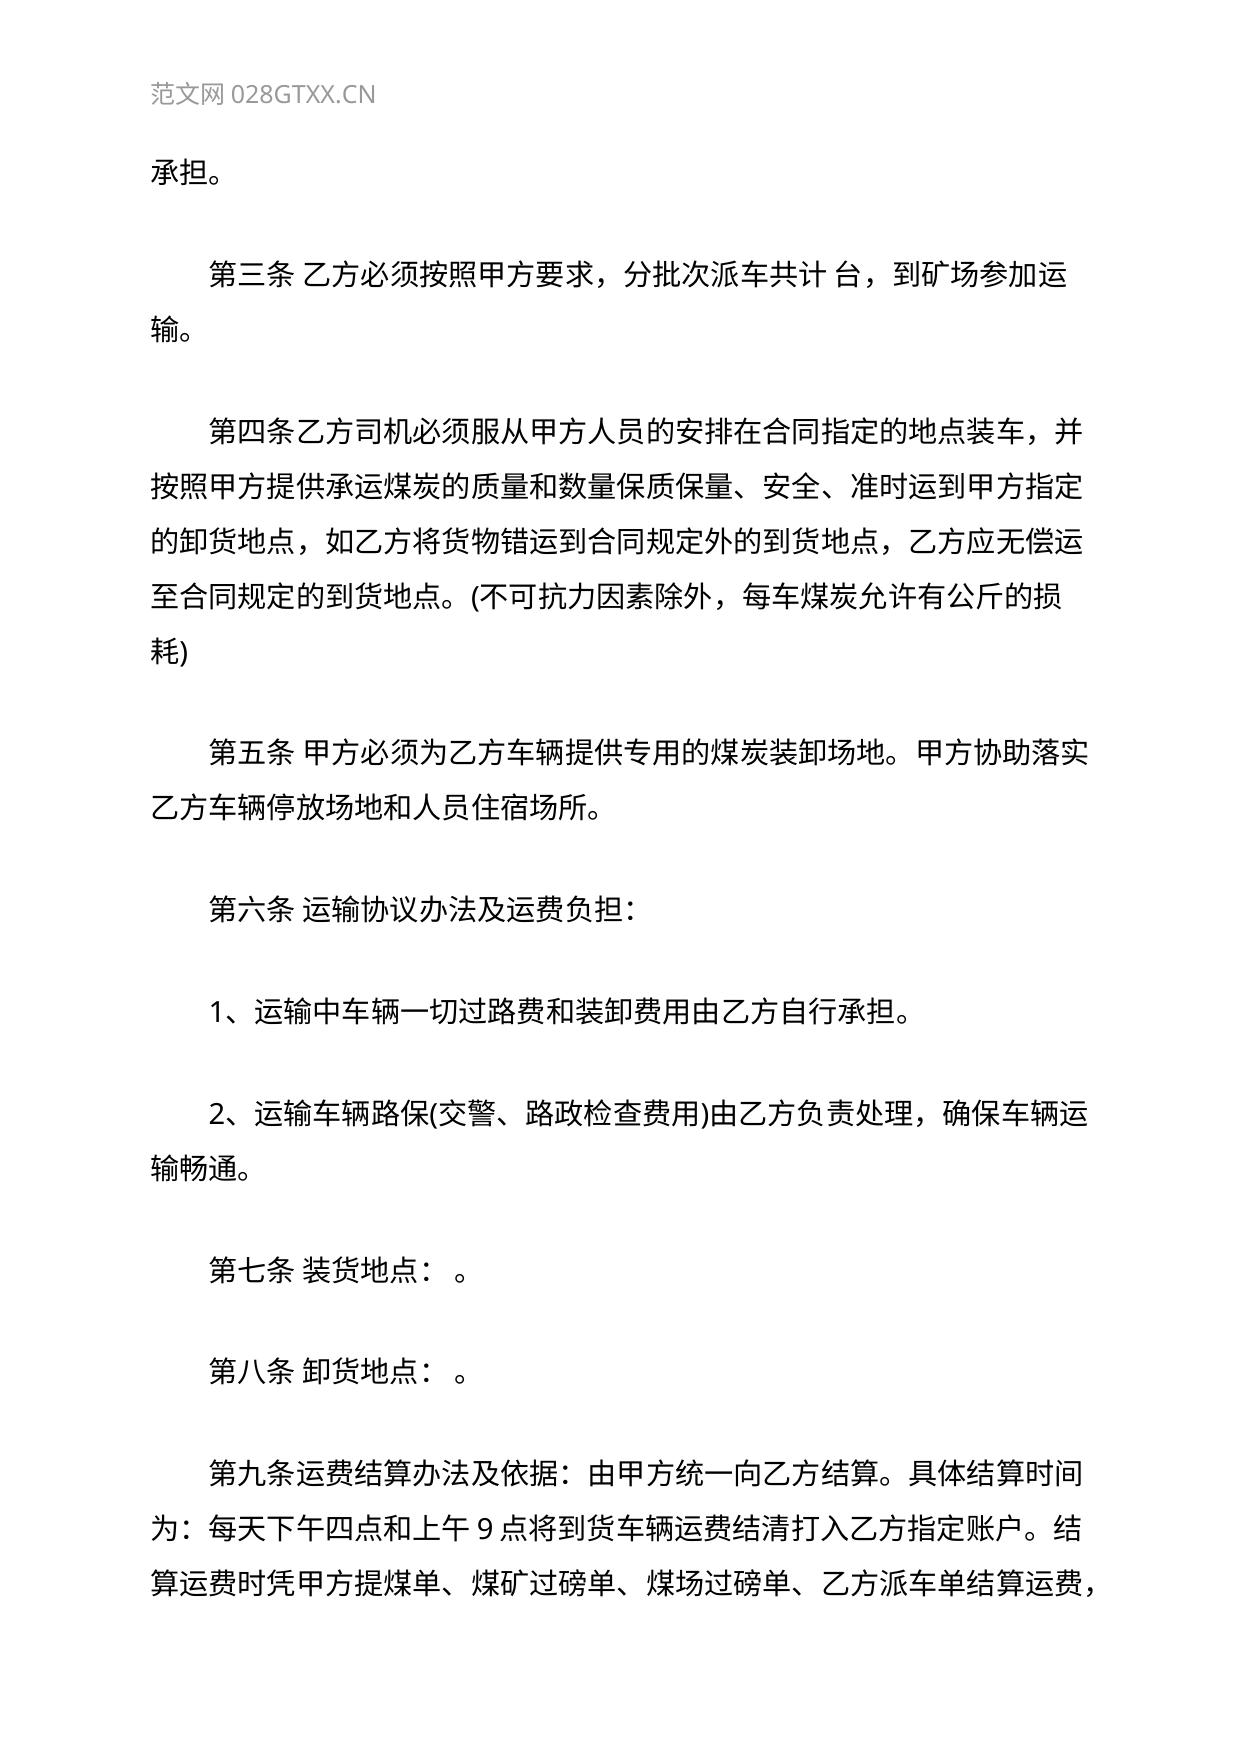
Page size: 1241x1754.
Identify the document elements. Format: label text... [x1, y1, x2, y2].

text 1、运输中车辆一切过路费和装卸费用由乙方自行承担。 [150, 988, 1090, 1031]
text 2、运输车辆路保(交警、路政检查费用)由乙方负责处理，确保车辆运输畅通。 [150, 1091, 1090, 1188]
text 第六条 运输协议办法及运费负担： [150, 887, 1090, 929]
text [150, 1451, 1090, 1603]
text 第五条 甲方必须为乙方车辆提供专用的煤炭装卸场地。甲方协助落实乙方车辆停放场地和人员住宿场所。 [150, 730, 1090, 827]
text 第三条 乙方必须按照甲方要求，分批次派车共计 台，到矿场参加运输。 [150, 252, 1090, 349]
text 第四条乙方司机必须服从甲方人员的安排在合同指定的地点装车，并按照甲方提供承运煤炭的质量和数量保质保量、安全、准时运到甲方指定的卸货地点，如乙方将货物错运到合同规定外的到货地点，乙方应无偿运至合同规定的到货地点。(不可抗力因素除外，每车煤炭允许有公斤的损耗) [150, 408, 1090, 671]
text 第八条 卸货地点： 。 [150, 1349, 1090, 1391]
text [150, 150, 1090, 192]
text 第七条 装货地点： 。 [150, 1247, 1090, 1289]
